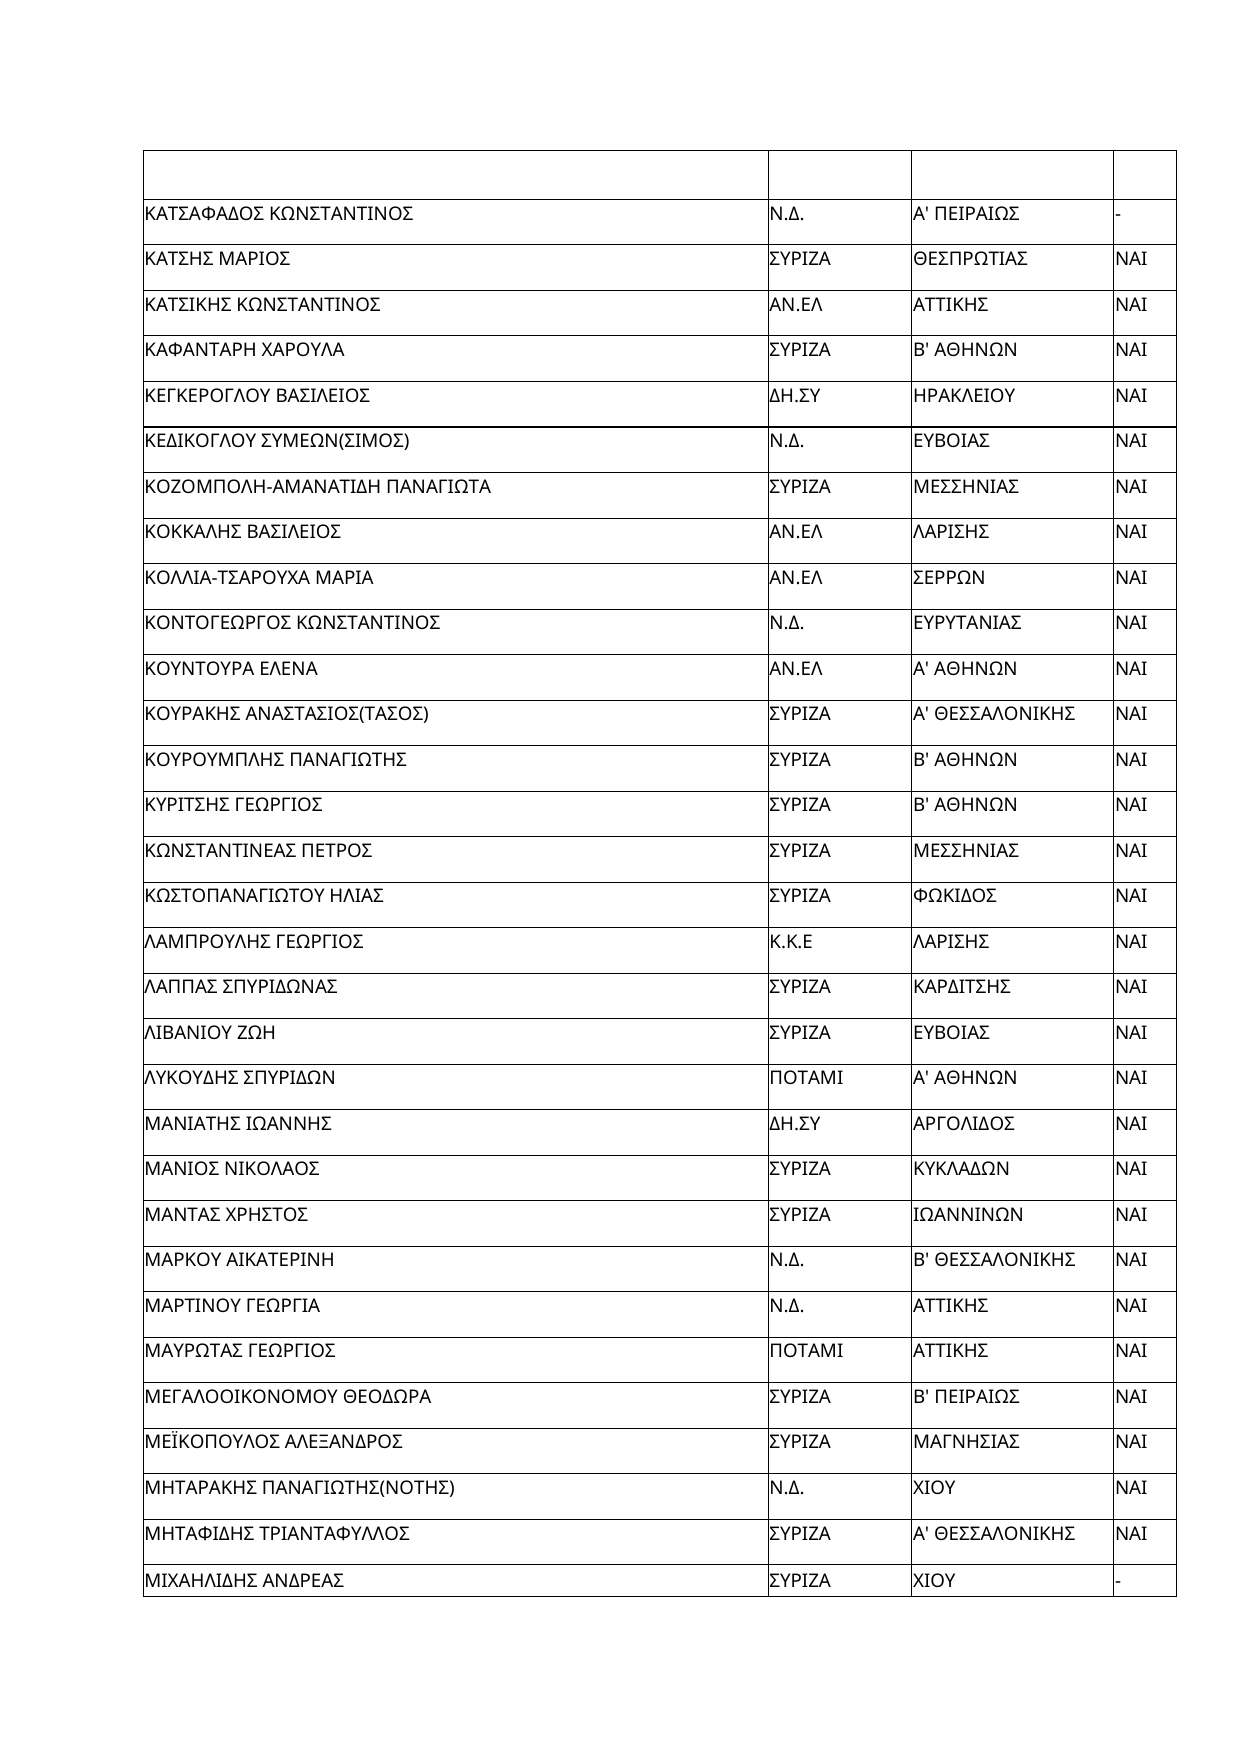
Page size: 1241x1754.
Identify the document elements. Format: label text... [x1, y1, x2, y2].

table_cell ΚΥΡΙΤΣΗΣ ΓΕΩΡΓΙΟΣ [144, 792, 768, 836]
table_cell Ν.Δ. [769, 1474, 911, 1519]
table_cell ΔΗ.ΣΥ [769, 382, 911, 426]
table_cell ΚΑΤΣΙΚΗΣ ΚΩΝΣΤΑΝΤΙΝΟΣ [144, 291, 768, 335]
table_cell ΜΕΪΚΟΠΟΥΛΟΣ ΑΛΕΞΑΝΔΡΟΣ [144, 1429, 768, 1473]
table_cell ΜΑΝΤΑΣ ΧΡΗΣΤΟΣ [144, 1201, 768, 1246]
table_cell ΜΑΓΝΗΣΙΑΣ [912, 1429, 1113, 1473]
table_cell ΣΥΡΙΖΑ [769, 1429, 911, 1473]
table_cell ΜΑΝΙΑΤΗΣ ΙΩΑΝΝΗΣ [144, 1110, 768, 1155]
table_cell ΚΟΚΚΑΛΗΣ ΒΑΣΙΛΕΙΟΣ [144, 519, 768, 563]
table_cell ΕΥΒΟΙΑΣ [912, 428, 1113, 472]
table_cell ΜΙΧΑΗΛΙΔΗΣ ΑΝΔΡΕΑΣ [144, 1565, 768, 1596]
table_cell Κ.Κ.Ε [769, 928, 911, 973]
table_cell ΣΥΡΙΖΑ [769, 151, 911, 199]
table_cell ΛΑΡΙΣΗΣ [912, 928, 1113, 973]
table_cell ΝΑΙ [1114, 610, 1176, 654]
table_cell ΚΕΔΙΚΟΓΛΟΥ ΣΥΜΕΩΝ(ΣΙΜΟΣ) [144, 428, 768, 472]
table_cell ΝΑΙ [1114, 473, 1176, 517]
table_cell ΝΑΙ [1114, 746, 1176, 791]
table_cell ΜΕΣΣΗΝΙΑΣ [912, 837, 1113, 882]
table_cell ΣΥΡΙΖΑ [769, 1565, 911, 1596]
table_cell ΚΑΦΑΝΤΑΡΗ ΧΑΡΟΥΛΑ [144, 336, 768, 381]
table_cell ΦΩΚΙΔΟΣ [912, 883, 1113, 927]
table_cell ΝΑΙ [1114, 1474, 1176, 1519]
table_cell ΚΟΝΤΟΓΕΩΡΓΟΣ ΚΩΝΣΤΑΝΤΙΝΟΣ [144, 610, 768, 654]
table_cell ΣΥΡΙΖΑ [769, 837, 911, 882]
table_cell ΜΕΓΑΛΟΟΙΚΟΝΟΜΟΥ ΘΕΟΔΩΡΑ [144, 1383, 768, 1428]
table_cell ΑΤΤΙΚΗΣ [912, 1292, 1113, 1337]
table_cell ΚΟΛΛΙΑ-ΤΣΑΡΟΥΧΑ ΜΑΡΙΑ [144, 564, 768, 608]
table_cell Ν.Δ. [769, 610, 911, 654]
table_cell ΛΑΠΠΑΣ ΣΠΥΡΙΔΩΝΑΣ [144, 974, 768, 1018]
table_cell Β' ΑΘΗΝΩΝ [912, 792, 1113, 836]
table_cell ΚΑΡΔΙΤΣΗΣ [912, 151, 1113, 199]
table_cell ΣΥΡΙΖΑ [769, 792, 911, 836]
table_cell ΣΥΡΙΖΑ [769, 473, 911, 517]
table_cell ΚΟΥΡΑΚΗΣ ΑΝΑΣΤΑΣΙΟΣ(ΤΑΣΟΣ) [144, 701, 768, 745]
table_cell ΣΥΡΙΖΑ [769, 746, 911, 791]
table_cell ΠΟΤΑΜΙ [769, 1065, 911, 1109]
table_cell ΠΟΤΑΜΙ [769, 1338, 911, 1382]
table_cell ΜΑΝΙΟΣ ΝΙΚΟΛΑΟΣ [144, 1156, 768, 1200]
table_cell ΣΥΡΙΖΑ [769, 336, 911, 381]
table_cell ΝΑΙ [1114, 1520, 1176, 1564]
table_cell ΙΩΑΝΝΙΝΩΝ [912, 1201, 1113, 1246]
table_cell ΑΝ.ΕΛ [769, 564, 911, 608]
table_cell ΝΑΙ [1114, 519, 1176, 563]
table_cell Ν.Δ. [769, 1292, 911, 1337]
table_cell ΝΑΙ [1114, 1156, 1176, 1200]
table_cell Α' ΑΘΗΝΩΝ [912, 1065, 1113, 1109]
table_cell Α' ΘΕΣΣΑΛΟΝΙΚΗΣ [912, 1520, 1113, 1564]
table_cell ΘΕΣΠΡΩΤΙΑΣ [912, 245, 1113, 290]
table_cell ΑΝ.ΕΛ [769, 655, 911, 699]
table_cell Ν.Δ. [769, 1247, 911, 1291]
table_cell ΑΤΤΙΚΗΣ [912, 1338, 1113, 1382]
table_cell ΝΑΙ [1114, 883, 1176, 927]
table_cell ΗΡΑΚΛΕΙΟΥ [912, 382, 1113, 426]
table_cell ΚΥΚΛΑΔΩΝ [912, 1156, 1113, 1200]
table_cell ΚΟΥΝΤΟΥΡΑ ΕΛΕΝΑ [144, 655, 768, 699]
table_cell ΣΥΡΙΖΑ [769, 1201, 911, 1246]
table_cell ΣΥΡΙΖΑ [769, 1383, 911, 1428]
table_cell Ν.Δ. [769, 428, 911, 472]
table_cell ΚΑΤΣΑΦΑΔΟΣ ΚΩΝΣΤΑΝΤΙΝΟΣ [144, 200, 768, 244]
table_cell ΜΑΡΤΙΝΟΥ ΓΕΩΡΓΙΑ [144, 1292, 768, 1337]
table_cell ΝΑΙ [1114, 1201, 1176, 1246]
table_cell ΝΑΙ [1114, 245, 1176, 290]
table_cell ΑΡΓΟΛΙΔΟΣ [912, 1110, 1113, 1155]
table_cell ΛΑΜΠΡΟΥΛΗΣ ΓΕΩΡΓΙΟΣ [144, 928, 768, 973]
table_cell Α' ΠΕΙΡΑΙΩΣ [912, 200, 1113, 244]
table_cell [144, 151, 768, 199]
table_cell ΕΥΡΥΤΑΝΙΑΣ [912, 610, 1113, 654]
table_cell ΣΥΡΙΖΑ [769, 974, 911, 1018]
table_cell ΜΗΤΑΦΙΔΗΣ ΤΡΙΑΝΤΑΦΥΛΛΟΣ [144, 1520, 768, 1564]
table_cell ΑΤΤΙΚΗΣ [912, 291, 1113, 335]
table_cell Β' ΑΘΗΝΩΝ [912, 746, 1113, 791]
table_cell ΚΩΝΣΤΑΝΤΙΝΕΑΣ ΠΕΤΡΟΣ [144, 837, 768, 882]
table_cell ΕΥΒΟΙΑΣ [912, 1019, 1113, 1064]
table_cell ΝΑΙ [1114, 382, 1176, 426]
table_cell ΧΙΟΥ [912, 1565, 1113, 1596]
table_cell ΜΕΣΣΗΝΙΑΣ [912, 473, 1113, 517]
table_cell ΚΑΡΔΙΤΣΗΣ [912, 974, 1113, 1018]
table_cell Α' ΘΕΣΣΑΛΟΝΙΚΗΣ [912, 701, 1113, 745]
table_cell ΝΑΙ [1114, 1383, 1176, 1428]
table_cell ΝΑΙ [1114, 1065, 1176, 1109]
table_cell ΝΑΙ [1114, 1429, 1176, 1473]
table_cell ΝΑΙ [1114, 151, 1176, 199]
table_cell ΝΑΙ [1114, 564, 1176, 608]
table_cell ΝΑΙ [1114, 1292, 1176, 1337]
table_cell ΛΥΚΟΥΔΗΣ ΣΠΥΡΙΔΩΝ [144, 1065, 768, 1109]
table_cell ΣΥΡΙΖΑ [769, 701, 911, 745]
table_cell ΚΕΓΚΕΡΟΓΛΟΥ ΒΑΣΙΛΕΙΟΣ [144, 382, 768, 426]
table_cell - [1114, 1565, 1176, 1596]
table_cell ΝΑΙ [1114, 428, 1176, 472]
table_cell ΣΥΡΙΖΑ [769, 1156, 911, 1200]
table_cell ΚΟΥΡΟΥΜΠΛΗΣ ΠΑΝΑΓΙΩΤΗΣ [144, 746, 768, 791]
table_cell Β' ΠΕΙΡΑΙΩΣ [912, 1383, 1113, 1428]
table_cell ΝΑΙ [1114, 1247, 1176, 1291]
table_cell ΝΑΙ [1114, 291, 1176, 335]
table_cell ΝΑΙ [1114, 792, 1176, 836]
table_cell ΜΑΡΚΟΥ ΑΙΚΑΤΕΡΙΝΗ [144, 1247, 768, 1291]
table_cell ΧΙΟΥ [912, 1474, 1113, 1519]
table_cell ΛΑΡΙΣΗΣ [912, 519, 1113, 563]
table_cell ΣΥΡΙΖΑ [769, 883, 911, 927]
table_cell ΣΥΡΙΖΑ [769, 245, 911, 290]
table_cell ΚΩΣΤΟΠΑΝΑΓΙΩΤΟΥ ΗΛΙΑΣ [144, 883, 768, 927]
table_cell ΝΑΙ [1114, 974, 1176, 1018]
table_cell ΜΑΥΡΩΤΑΣ ΓΕΩΡΓΙΟΣ [144, 1338, 768, 1382]
table_cell Α' ΑΘΗΝΩΝ [912, 655, 1113, 699]
table_cell ΝΑΙ [1114, 837, 1176, 882]
table_cell ΝΑΙ [1114, 1338, 1176, 1382]
table_cell Ν.Δ. [769, 200, 911, 244]
table_cell ΝΑΙ [1114, 655, 1176, 699]
table_cell ΚΑΤΣΗΣ ΜΑΡΙΟΣ [144, 245, 768, 290]
table_cell Β' ΘΕΣΣΑΛΟΝΙΚΗΣ [912, 1247, 1113, 1291]
table_cell ΝΑΙ [1114, 928, 1176, 973]
table_cell ΝΑΙ [1114, 701, 1176, 745]
table_cell ΣΥΡΙΖΑ [769, 1520, 911, 1564]
table_cell ΚΟΖΟΜΠΟΛΗ-ΑΜΑΝΑΤΙΔΗ ΠΑΝΑΓΙΩΤΑ [144, 473, 768, 517]
table_cell Β' ΑΘΗΝΩΝ [912, 336, 1113, 381]
table_cell ΜΗΤΑΡΑΚΗΣ ΠΑΝΑΓΙΩΤΗΣ(ΝΟΤΗΣ) [144, 1474, 768, 1519]
table_cell ΝΑΙ [1114, 336, 1176, 381]
table_cell ΝΑΙ [1114, 1019, 1176, 1064]
table_cell - [1114, 200, 1176, 244]
table_cell ΑΝ.ΕΛ [769, 519, 911, 563]
table_cell ΝΑΙ [1114, 1110, 1176, 1155]
table_cell ΣΥΡΙΖΑ [769, 1019, 911, 1064]
table_cell ΑΝ.ΕΛ [769, 291, 911, 335]
table_cell ΔΗ.ΣΥ [769, 1110, 911, 1155]
table_cell ΣΕΡΡΩΝ [912, 564, 1113, 608]
table_cell ΛΙΒΑΝΙΟΥ ΖΩΗ [144, 1019, 768, 1064]
